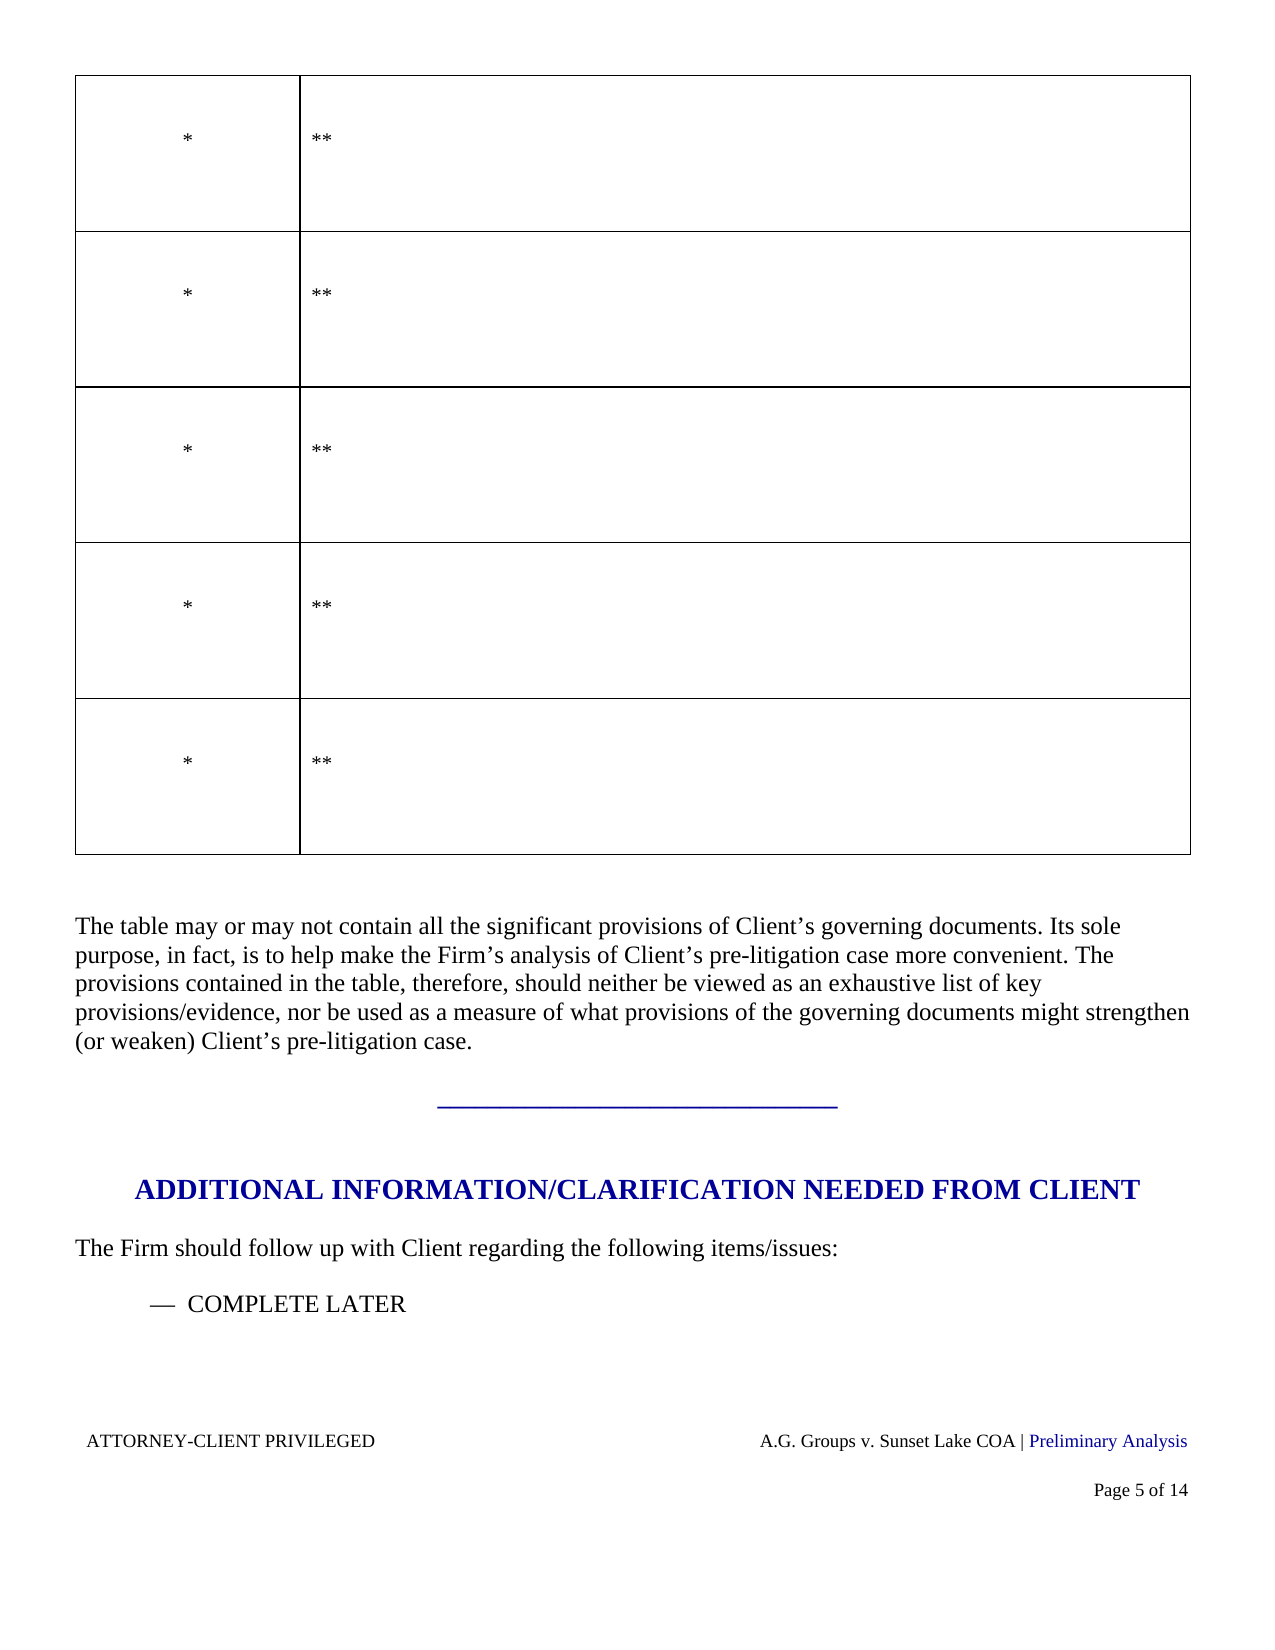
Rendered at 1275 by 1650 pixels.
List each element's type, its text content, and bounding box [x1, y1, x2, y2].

subtitle Additional Information/Clarification Needed From Client [75, 1138, 1200, 1206]
table_cell * [76, 543, 299, 698]
table_cell * [76, 232, 299, 386]
table_cell * [76, 76, 299, 231]
table_cell * [76, 699, 299, 854]
table_cell ** [301, 543, 1190, 698]
text ________________________________ [357, 1082, 918, 1111]
table_cell ** [301, 232, 1190, 386]
table_cell * [76, 388, 299, 542]
table_cell ** [301, 76, 1190, 231]
table_cell ** [301, 699, 1190, 854]
text The Firm should follow up with Client regarding the following items/issues: [75, 1233, 1200, 1262]
text — COMPLETE LATER [150, 1289, 1200, 1318]
text The table may or may not contain all the significant provisions of Client’s governing documents. Its sole purpose, in fact, is to help make the Firm’s analysis of Client’s pre-litigation case more convenient. The provisions contained in the table, therefore, should neither be viewed as an exhaustive list of key provisions/evidence, nor be used as a measure of what provisions of the governing documents might strengthen (or weaken) Client’s pre-litigation case. [75, 911, 1200, 1055]
table_cell ** [301, 388, 1190, 542]
